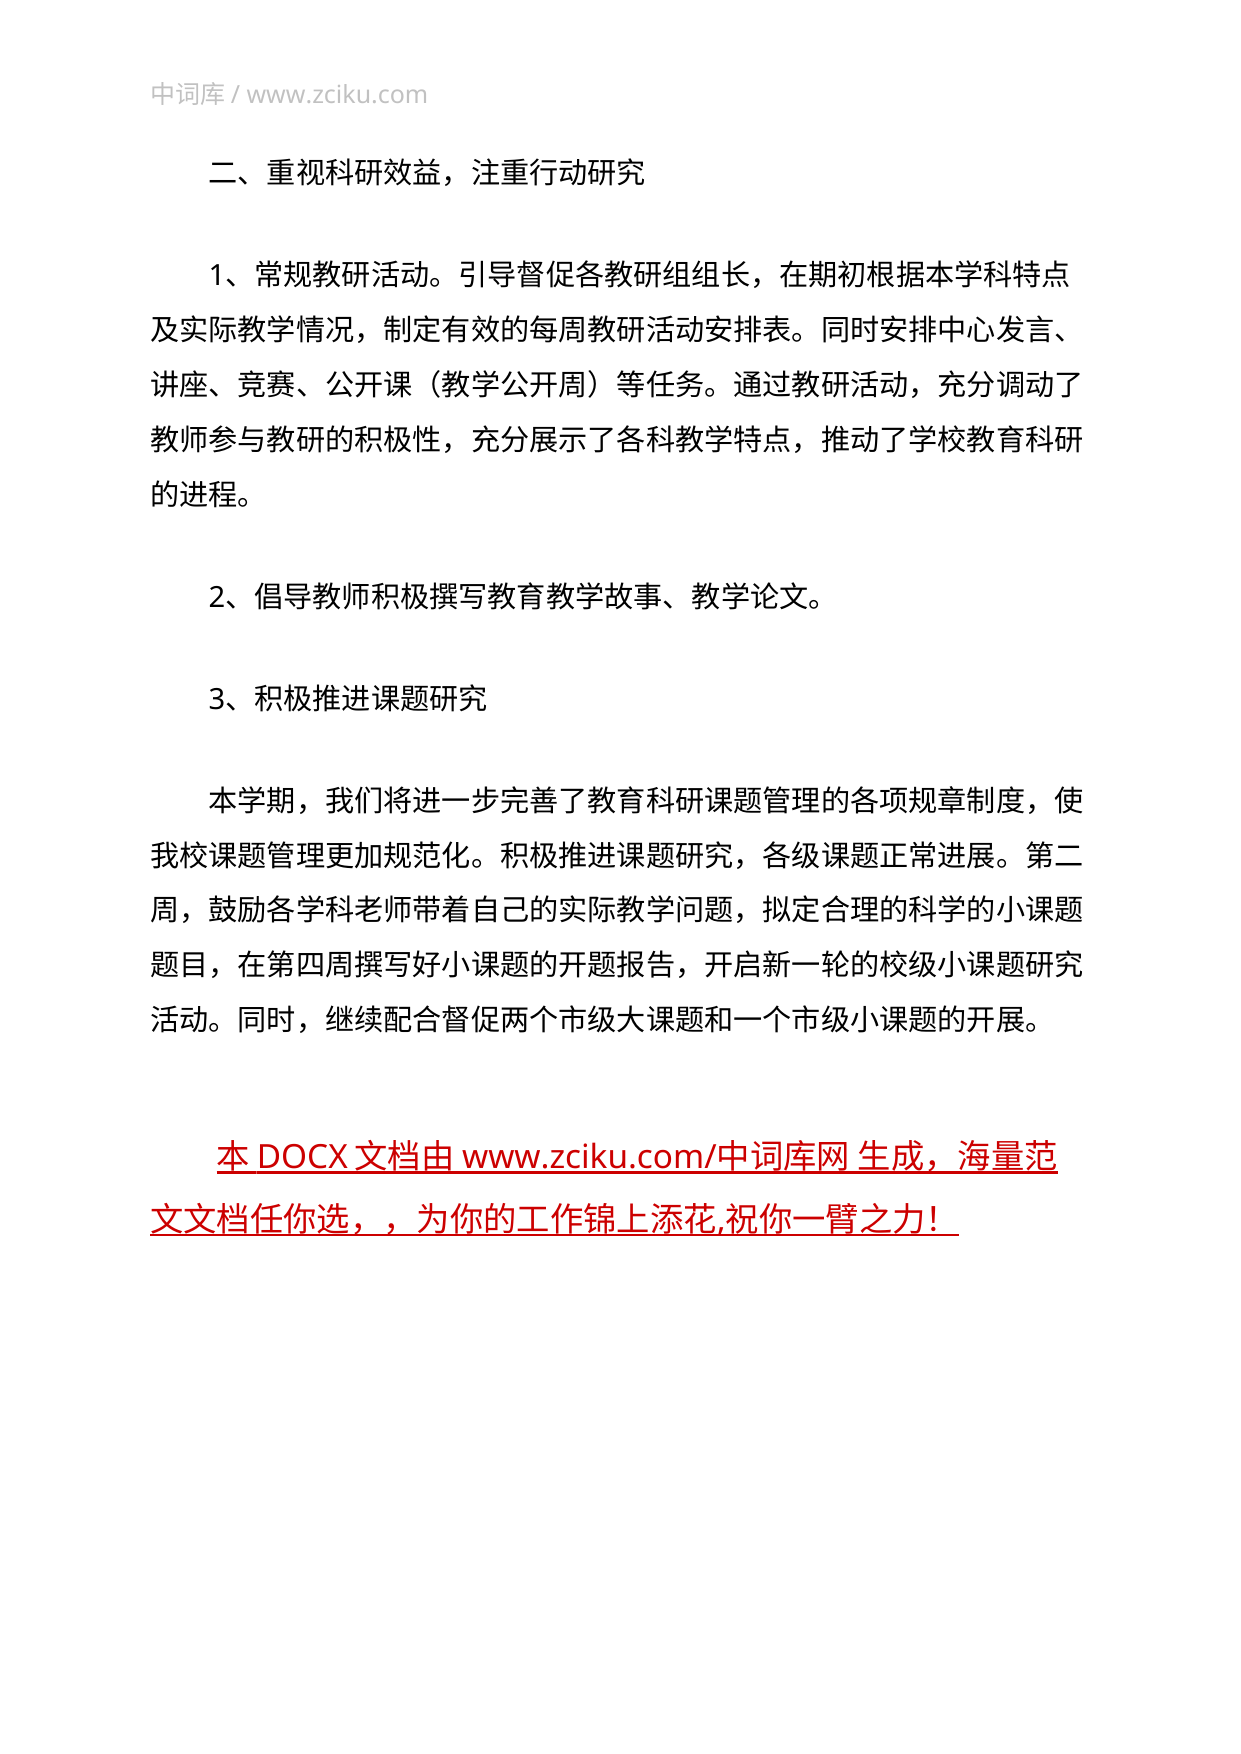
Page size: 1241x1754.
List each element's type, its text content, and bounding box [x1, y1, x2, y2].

text 3、积极推进课题研究 [150, 675, 1090, 718]
text 本学期，我们将进一步完善了教育科研课题管理的各项规章制度，使我校课题管理更加规范化。积极推进课题研究，各级课题正常进展。第二周，鼓励各学科老师带着自己的实际教学问题，拟定合理的科学的小课题题目，在第四周撰写好小课题的开题报告，开启新一轮的校级小课题研究活动。同时，继续配合督促两个市级大课题和一个市级小课题的开展。 [150, 777, 1090, 1039]
text 1、常规教研活动。引导督促各教研组组长，在期初根据本学科特点及实际教学情况，制定有效的每周教研活动安排表。同时安排中心发言、讲座、竞赛、公开课（教学公开周）等任务。通过教研活动，充分调动了教师参与教研的积极性，充分展示了各科教学特点，推动了学校教育科研的进程。 [150, 252, 1090, 514]
text 本DOCX文档由 www.zciku.com/中词库网 生成，海量范文文档任你选，，为你的工作锦上添花,祝你一臂之力！ [150, 1130, 1090, 1241]
text 2、倡导教师积极撰写教育教学故事、教学论文。 [150, 573, 1090, 616]
text 二、重视科研效益，注重行动研究 [150, 150, 1090, 192]
